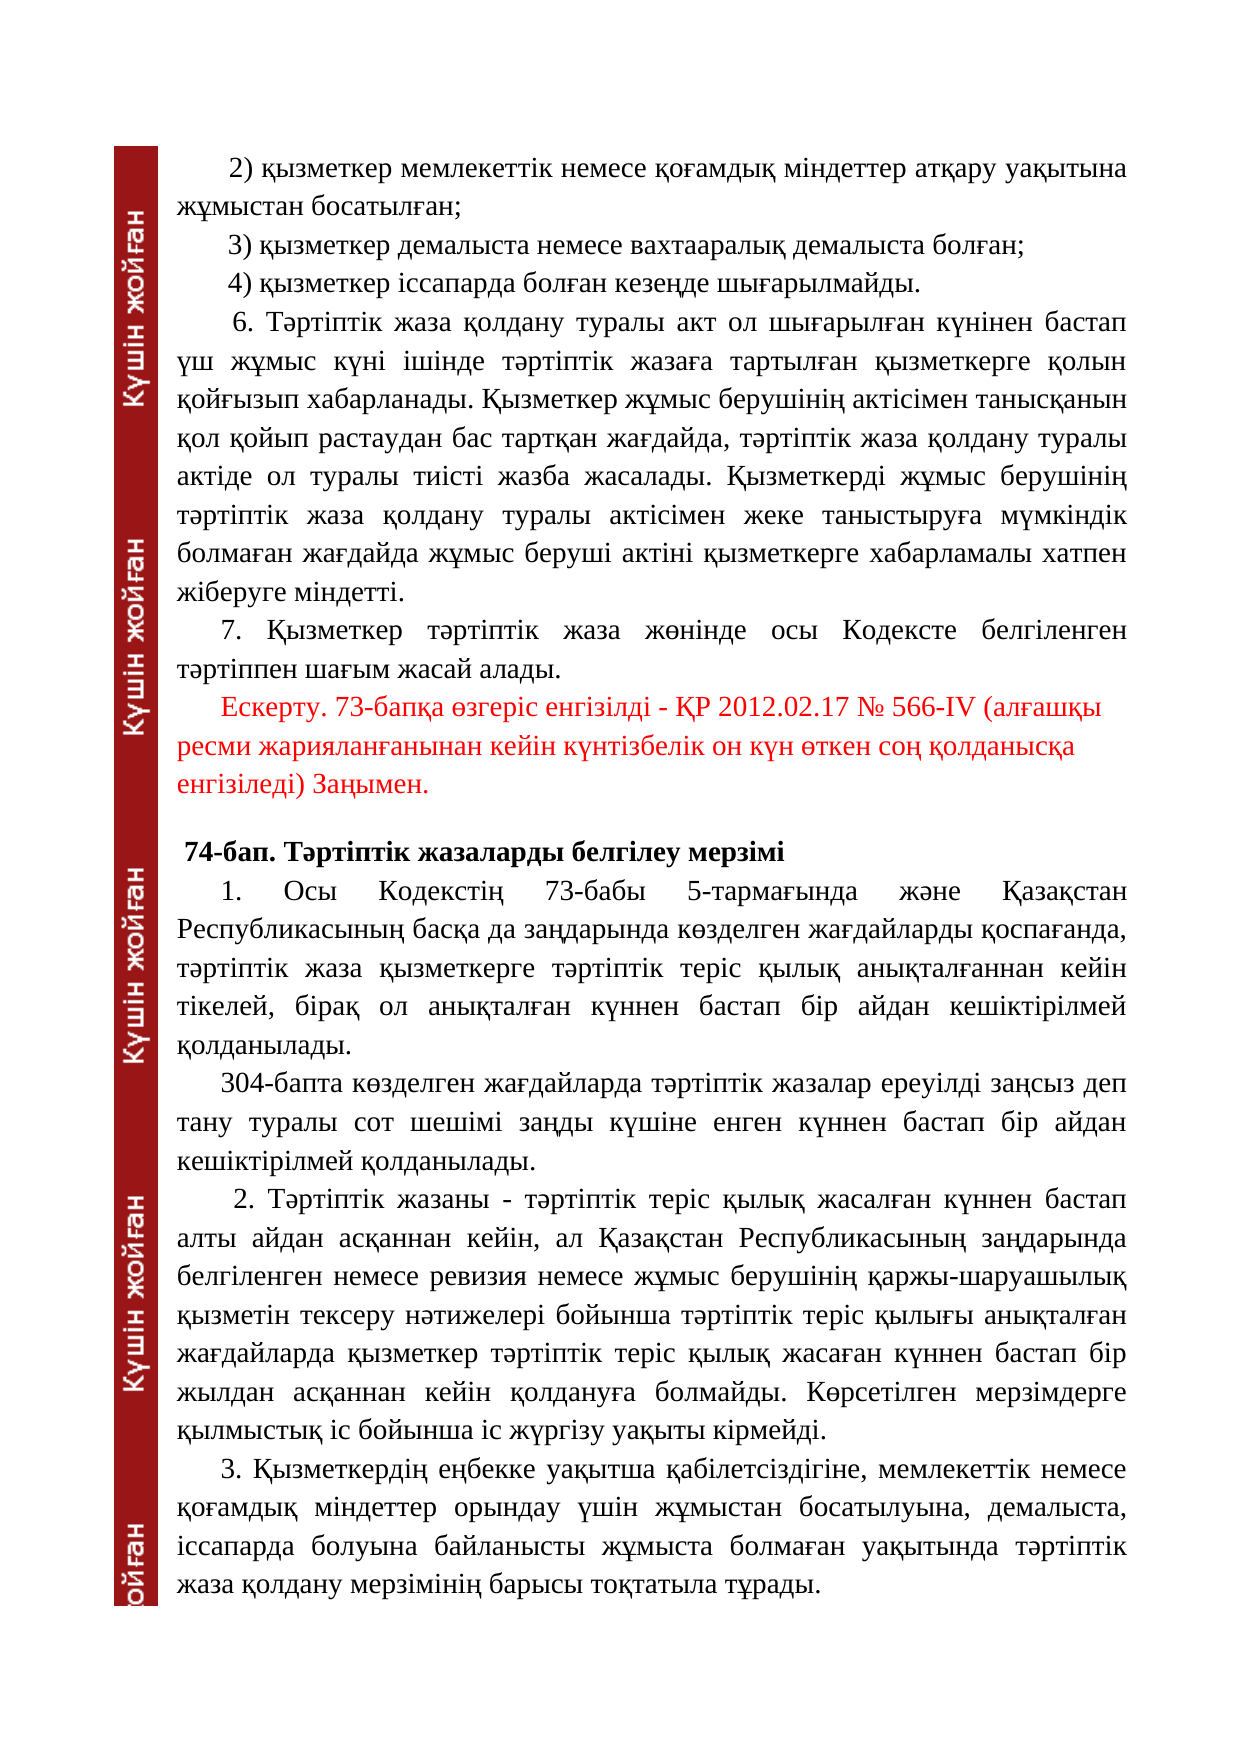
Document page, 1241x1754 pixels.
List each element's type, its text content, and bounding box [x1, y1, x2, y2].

picture [114, 1176, 158, 1181]
picture [114, 299, 158, 304]
picture [114, 868, 158, 873]
text Ескерту. 73-бапқа өзгеріс енгізілді - ҚР 2012.02.17 № 566-IV (алғашқы ресми жарияланғанынан кейін күнтізбелік он күн өткен соң қолданысқа енгізіледі) Заңымен. [112, 689, 1128, 830]
picture [114, 1446, 158, 1451]
picture [114, 684, 158, 689]
picture [114, 1061, 158, 1066]
text 7. Қызметкер тәртіптік жаза жөнінде осы Кодексте белгіленген тәртіппен шағым жасай алады. [112, 612, 1128, 684]
picture [114, 261, 158, 266]
picture [114, 146, 158, 150]
text 74-бап. Тәртіптік жазаларды белгілеу мерзімі [112, 834, 1128, 868]
picture [114, 1600, 158, 1606]
text 3) қызметкер демалыста немесе вахтааралық демалыста болған; [112, 227, 1128, 261]
text 304-бапта көзделген жағдайларда тәртіптік жазалар ереуілді заңсыз деп тану туралы сот шешімі заңды күшіне енген күннен бастап бір айдан кешіктірілмей қолданылады. [112, 1066, 1128, 1176]
text 4) қызметкер іссапарда болған кезеңде шығарылмайды. [112, 266, 1128, 299]
picture [114, 222, 158, 227]
picture [114, 830, 158, 834]
text 2) қызметкер мемлекеттік немесе қоғамдық міндеттер атқару уақытына жұмыстан босатылған; [112, 150, 1128, 222]
text 6. Тәртіптік жаза қолдану туралы акт ол шығарылған күнінен бастап үш жұмыс күні ішінде тәртіптік жазаға тартылған қызметкерге қолын қойғызып хабарланады. Қызметкер жұмыс берушінің актісімен танысқанын қол қойып растаудан бас тартқан жағдайда, тәртіптік жаза қолдану туралы актіде ол туралы тиісті жазба жасалады. Қызметкерді жұмыс берушінің тәртіптік жаза қолдану туралы актісімен жеке таныстыруға мүмкіндік болмаған жағдайда жұмыс беруші актіні қызметкерге хабарламалы хатпен жіберуге міндетті. [112, 304, 1128, 607]
text 3. Қызметкердің еңбекке уақытша қабілетсіздігіне, мемлекеттік немесе қоғамдық міндеттер орындау үшін жұмыстан босатылуына, демалыста, іссапарда болуына байланысты жұмыста болмаған уақытында тәртіптік жаза қолдану мерзімінің барысы тоқтатыла тұрады. [112, 1451, 1128, 1600]
text 1. Осы Кодекстің 73-бабы 5-тармағында және Қазақстан Республикасының басқа да заңдарында көзделген жағдайларды қоспағанда, тәртіптік жаза қызметкерге тәртіптік теріс қылық анықталғаннан кейін тікелей, бірақ ол анықталған күннен бастап бір айдан кешіктірілмей қолданылады. [112, 873, 1128, 1061]
picture [114, 607, 158, 612]
text 2. Тәртіптік жазаны - тәртіптік теріс қылық жасалған күннен бастап алты айдан асқаннан кейін, ал Қазақстан Республикасының заңдарында белгіленген немесе ревизия немесе жұмыс берушінің қаржы-шаруашылық қызметін тексеру нәтижелері бойынша тәртіптік теріс қылығы анықталған жағдайларда қызметкер тәртіптік теріс қылық жасаған күннен бастап бір жылдан асқаннан кейін қолдануға болмайды. Көрсетілген мерзімдерге қылмыстық іс бойынша іс жүргізу уақыты кірмейді. [112, 1181, 1128, 1446]
